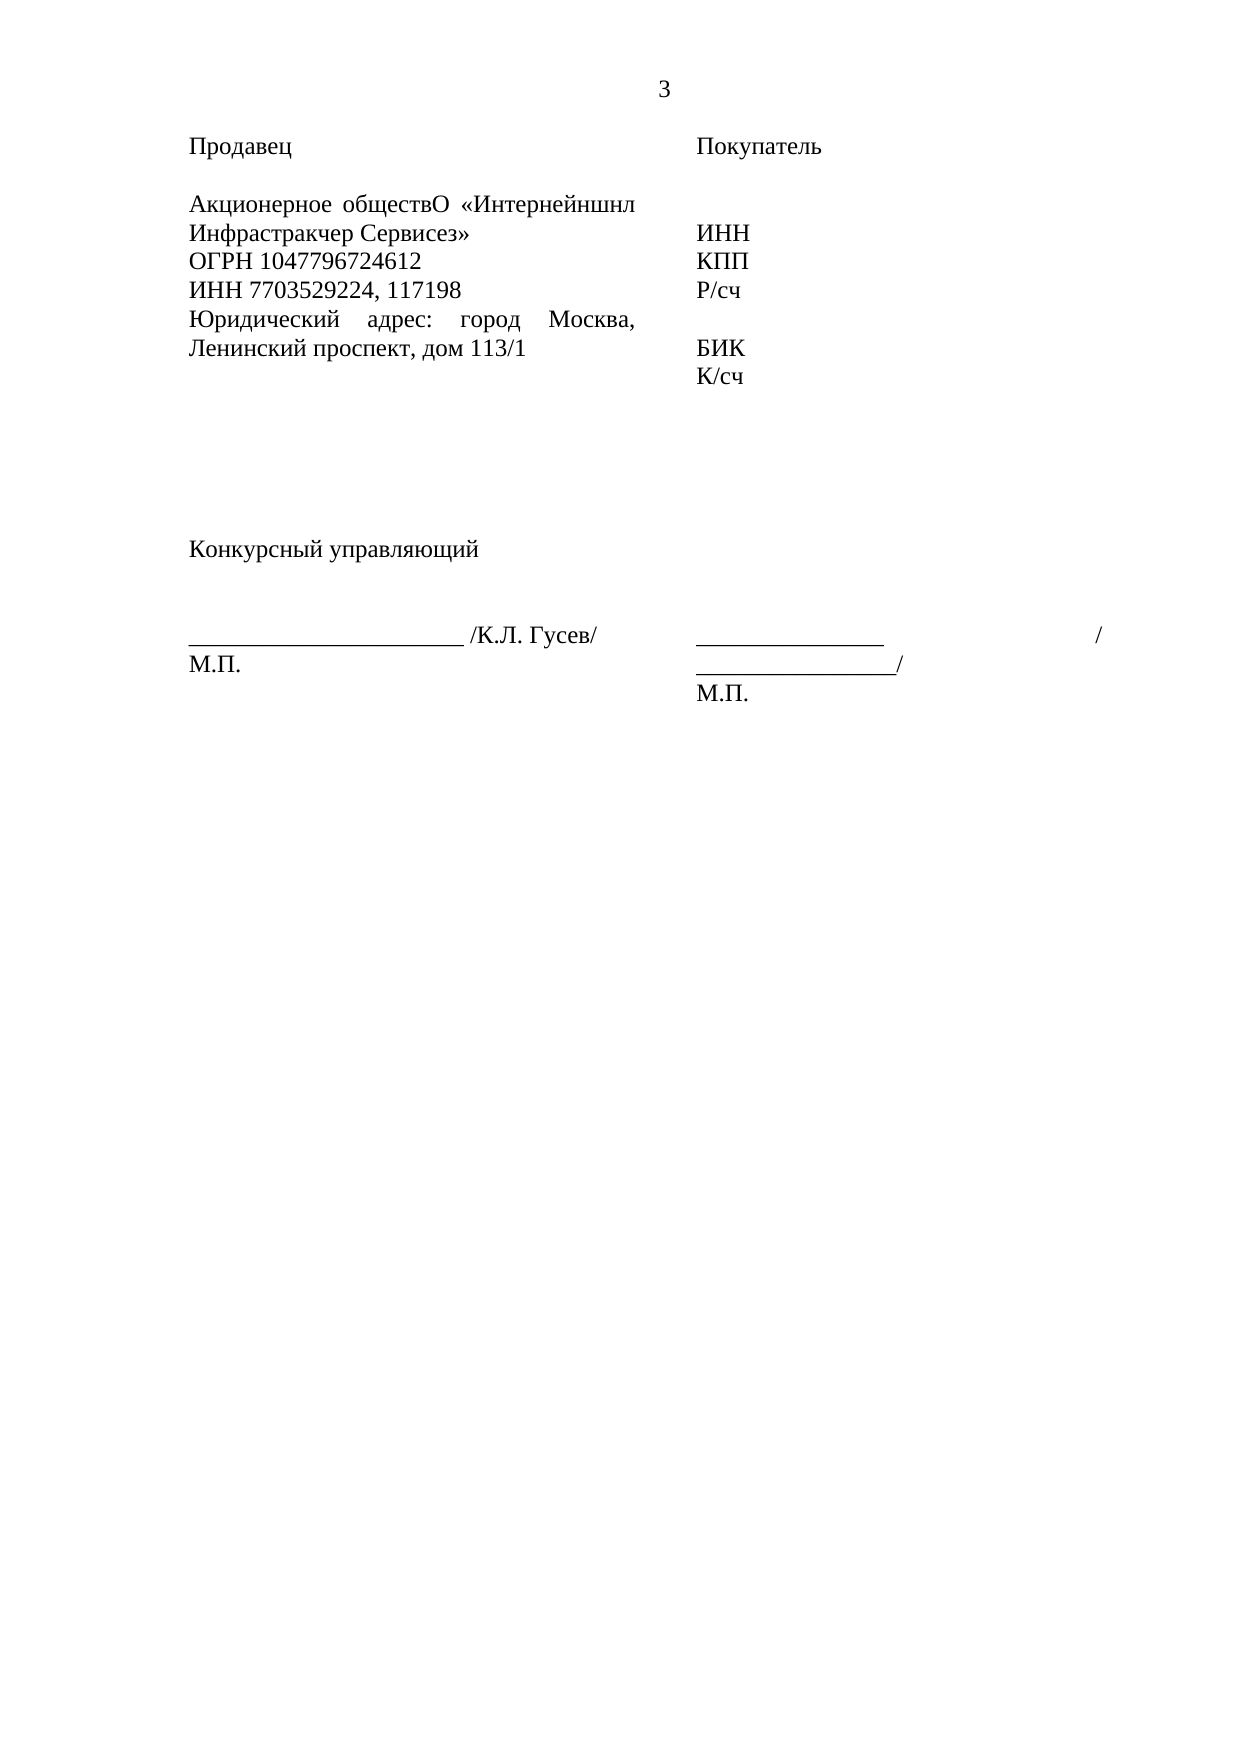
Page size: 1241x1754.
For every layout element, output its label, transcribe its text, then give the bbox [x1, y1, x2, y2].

table_header Продавец Акционерное обществО «Интернейншнл Инфрастракчер Сервисез» ОГРН 1047796724612 ИНН 7703529224, 117198 Юридический адрес: город Москва, Ленинский проспект, дом 113/1 Конкурсный управляющий ______________________ /К.Л. Гусев/ М.П. [177, 131, 685, 706]
table_header Покупатель ИНН КПП Р/сч БИК К/сч _______________ / ________________/ М.П. [685, 131, 1152, 706]
